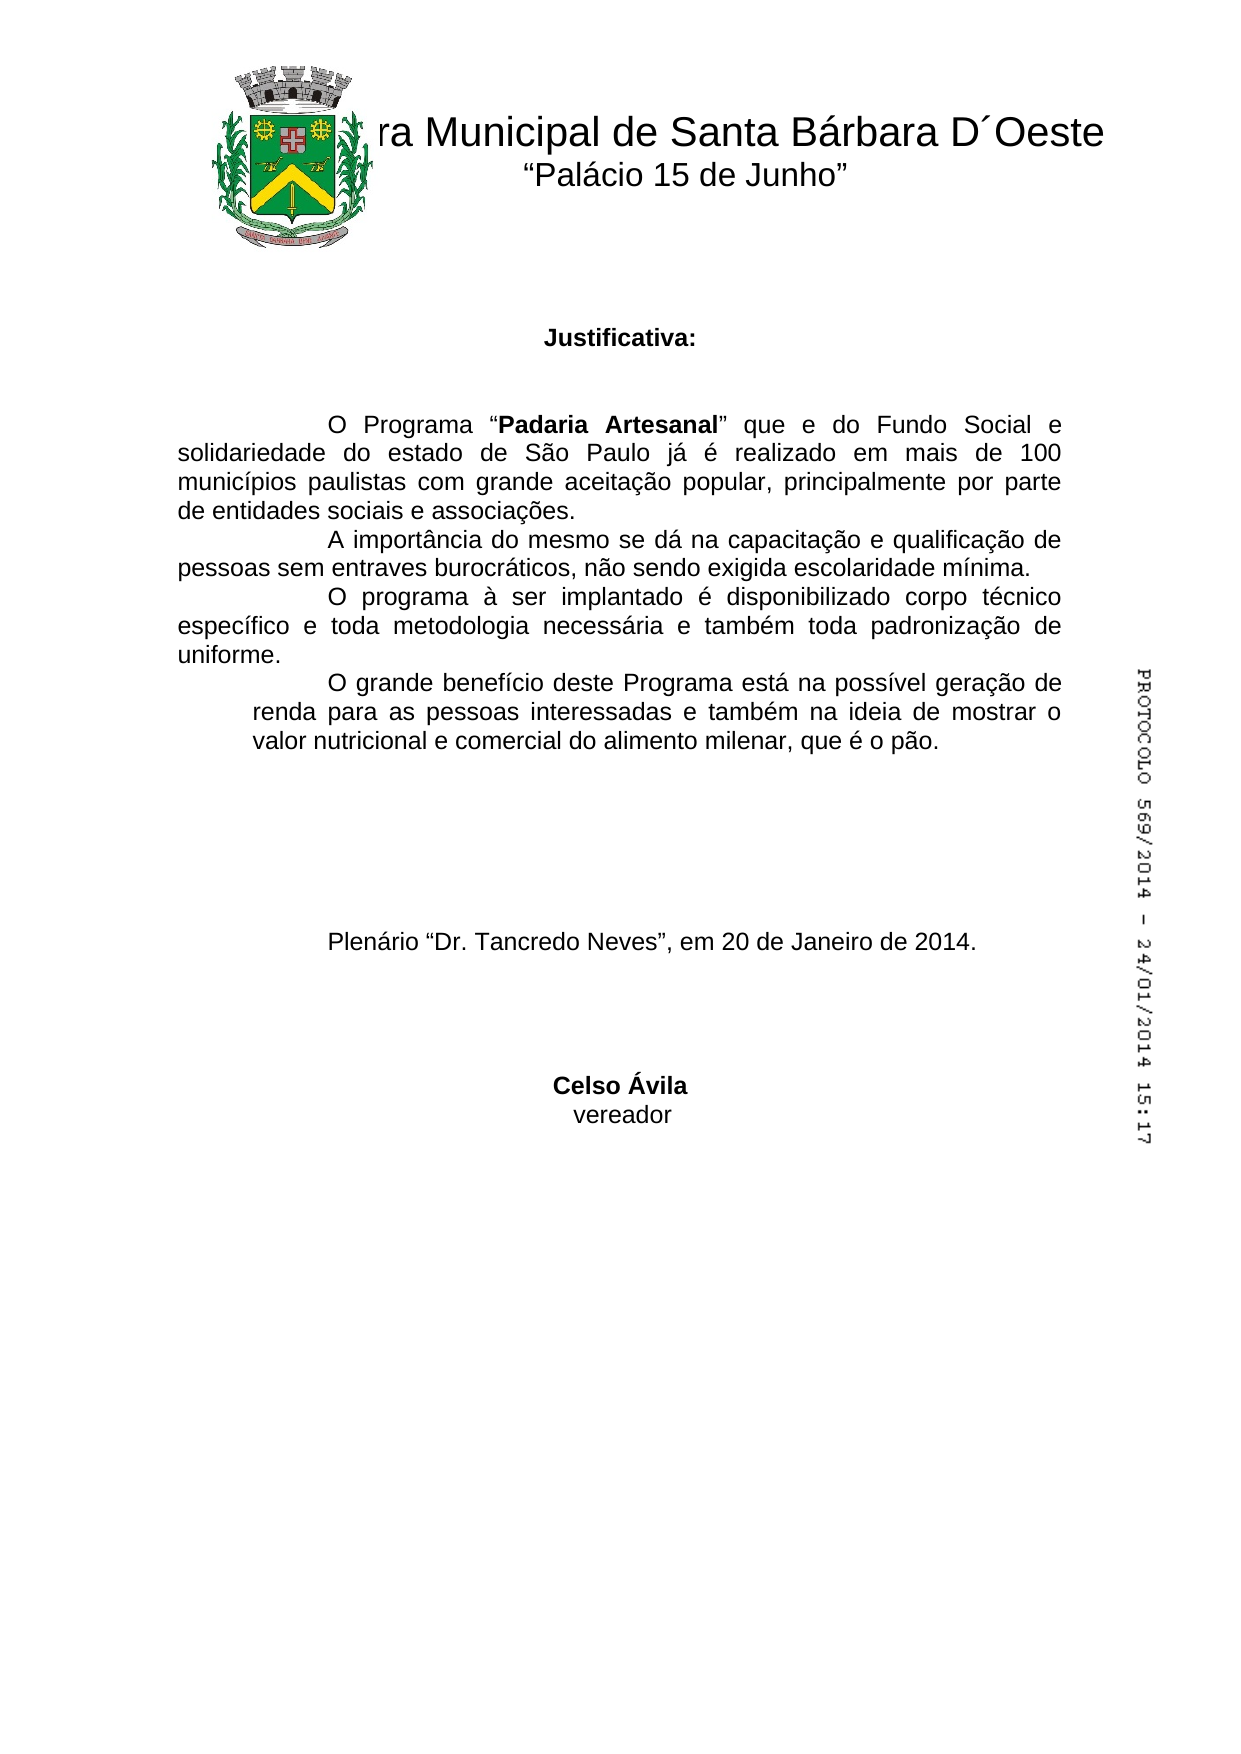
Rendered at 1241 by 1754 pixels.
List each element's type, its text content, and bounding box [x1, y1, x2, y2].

picture [1110, 665, 1173, 1148]
text Justificativa: [177, 323, 1063, 352]
text O Programa “Padaria Artesanal” que e do Fundo Social e solidariedade do estado de São Paulo já é realizado em mais de 100 municípios paulistas com grande aceitação popular, principalmente por parte de entidades sociais e associações. [177, 409, 1063, 524]
text vereador [477, 1099, 1063, 1128]
text O programa à ser implantado é disponibilizado corpo técnico específico e toda metodologia necessária e também toda padronização de uniforme. [177, 582, 1063, 668]
text O grande benefício deste Programa está na possível geração de renda para as pessoas interessadas e também na ideia de mostrar o valor nutricional e comercial do alimento milenar, que é o pão. [252, 668, 1063, 754]
text Plenário “Dr. Tancredo Neves”, em 20 de Janeiro de 2014. [177, 927, 1063, 956]
text Celso Ávila [177, 1071, 1063, 1099]
text A importância do mesmo se dá na capacitação e qualificação de pessoas sem entraves burocráticos, não sendo exigida escolaridade mínima. [177, 524, 1063, 582]
picture [211, 66, 380, 255]
